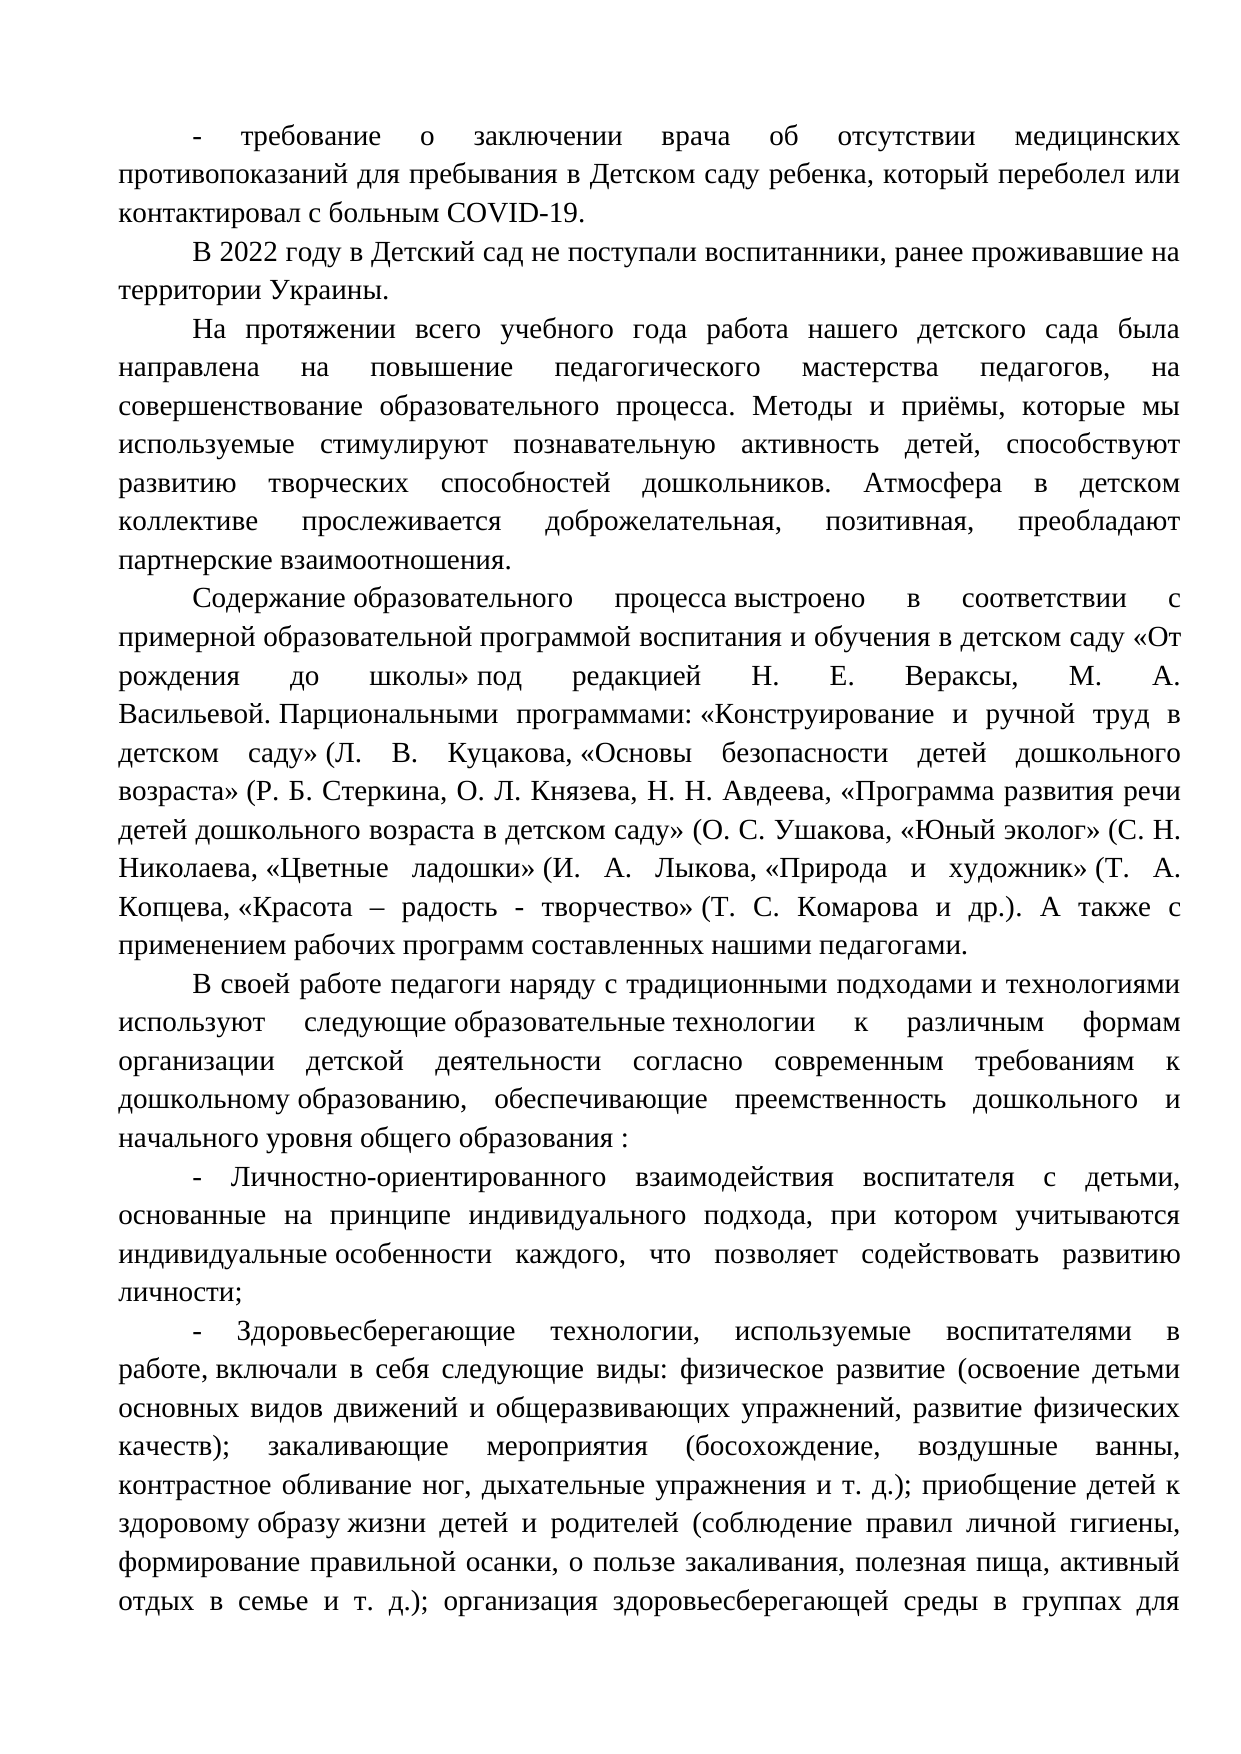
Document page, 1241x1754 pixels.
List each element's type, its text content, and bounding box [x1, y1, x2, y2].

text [118, 1313, 1181, 1616]
text - Личностно-ориентированного взаимодействия воспитателя с детьми, основанные на принципе индивидуального подхода, при котором учитываются индивидуальные особенности каждого, что позволяет содействовать развитию личности; [118, 1159, 1181, 1308]
text В своей работе педагоги наряду с традиционными подходами и технологиями используют следующие образовательные технологии к различным формам организации детской деятельности согласно современным требованиям к дошкольному образованию, обеспечивающие преемственность дошкольного и начального уровня общего образования : [118, 966, 1181, 1154]
text В 2022 году в Детский сад не поступали воспитанники, ранее проживавшие на территории Украины. [118, 234, 1181, 306]
text На протяжении всего учебного года работа нашего детского сада была направлена на повышение педагогического мастерства педагогов, на совершенствование образовательного процесса. Методы и приёмы, которые мы используемые стимулируют познавательную активность детей, способствуют развитию творческих способностей дошкольников. Атмосфера в детском коллективе прослеживается доброжелательная, позитивная, преобладают партнерские взаимоотношения. [118, 311, 1181, 576]
text Содержание образовательного процесса выстроено в соответствии с примерной образовательной программой воспитания и обучения в детском саду «От рождения до школы» под редакцией Н. Е. Вераксы, М. А. Васильевой. Парциональными программами: «Конструирование и ручной труд в детском саду» (Л. В. Куцакова, «Основы безопасности детей дошкольного возраста» (Р. Б. Стеркина, О. Л. Князева, Н. Н. Авдеева, «Программа развития речи детей дошкольного возраста в детском саду» (О. С. Ушакова, «Юный эколог» (С. Н. Николаева, «Цветные ладошки» (И. А. Лыкова, «Природа и художник» (Т. А. Копцева, «Красота – радость - творчество» (Т. С. Комарова и др.). А также с применением рабочих программ составленных нашими педагогами. [118, 581, 1181, 961]
text - требование о заключении врача об отсутствии медицинских противопоказаний для пребывания в Детском саду ребенка, который переболел или контактировал с больным COVID-19. [118, 118, 1181, 229]
